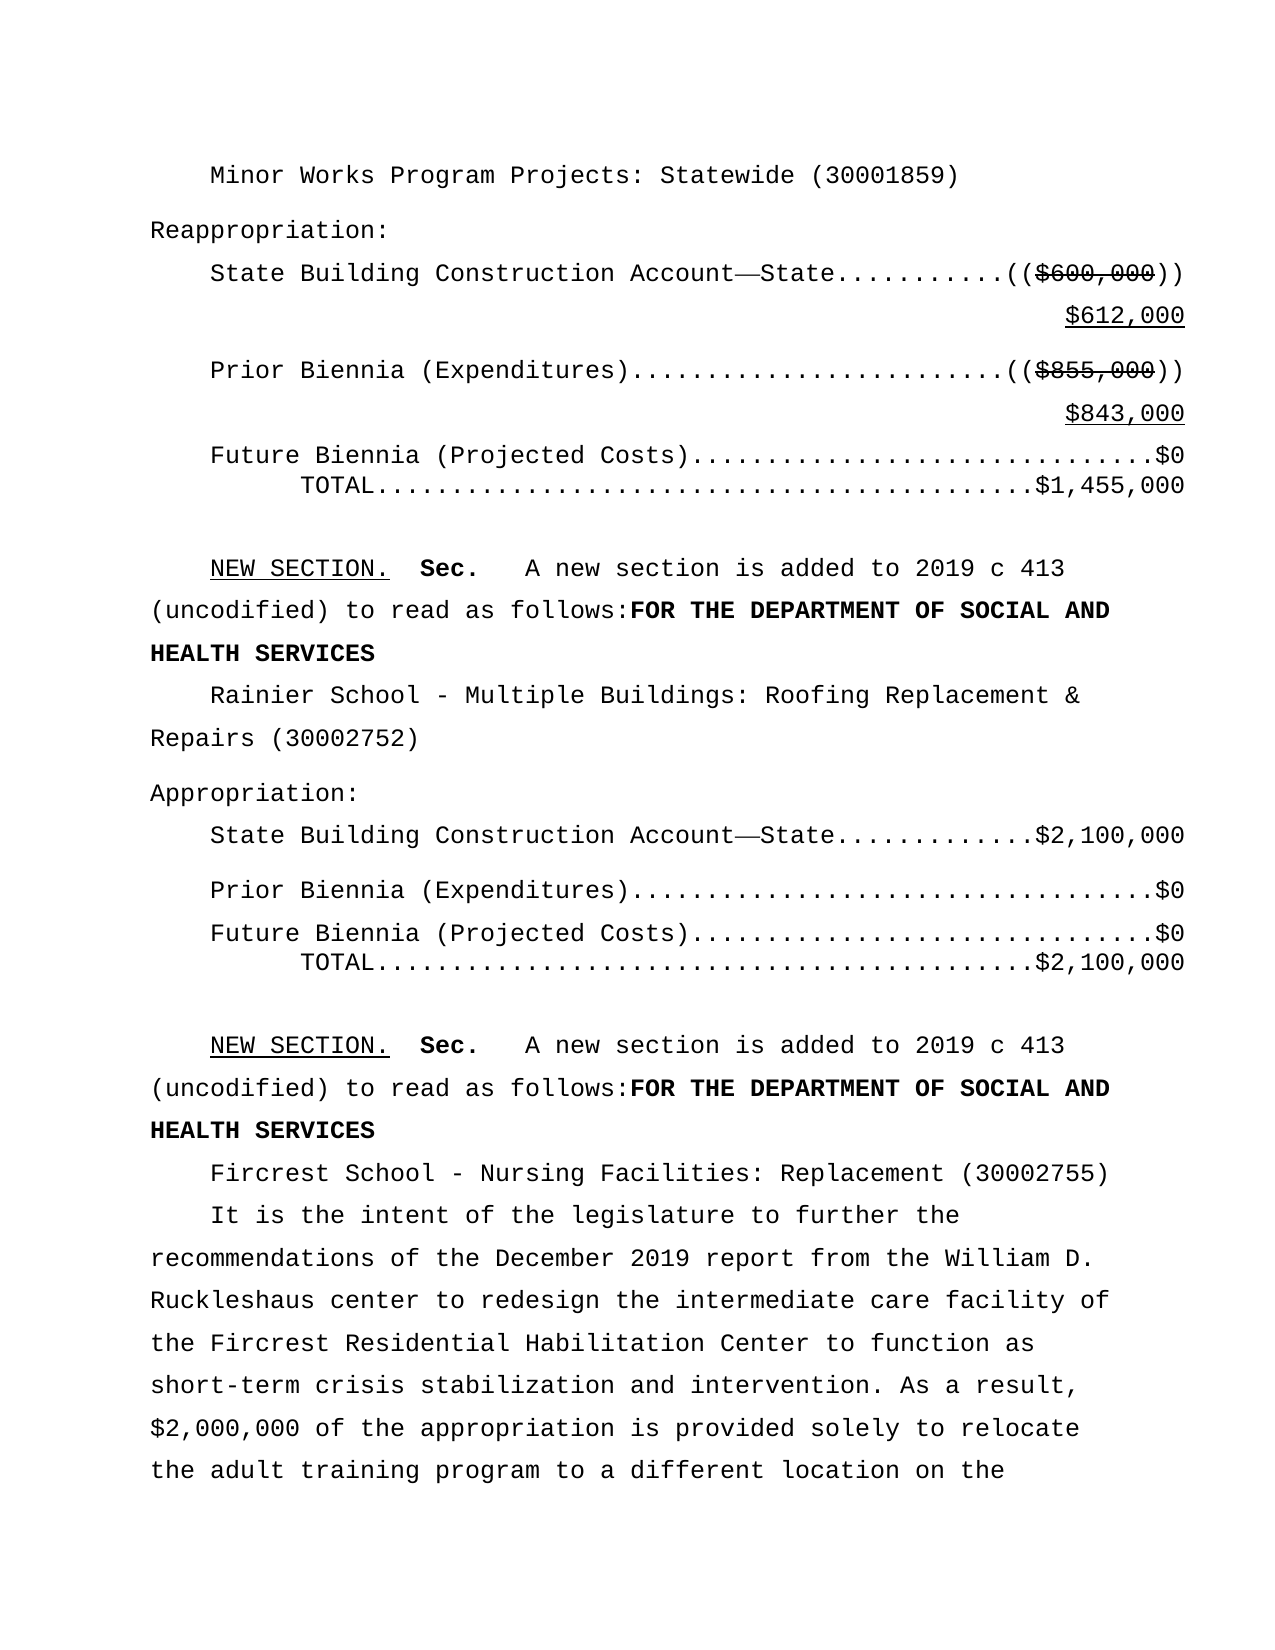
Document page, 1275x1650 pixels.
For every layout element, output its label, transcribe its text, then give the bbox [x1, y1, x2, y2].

text TOTAL $2,100,000 [150, 950, 1125, 978]
text $612,000 [150, 290, 1125, 332]
text $843,000 [150, 387, 1125, 430]
text Reappropriation: [150, 205, 1125, 247]
text Minor Works Program Projects: Statewide (30001859) [150, 150, 1125, 192]
text State Building Construction Account—State $2,100,000 [150, 810, 1125, 852]
text NEW SECTION. Sec. A new section is added to 2019 c 413 (uncodified) to read as follows:FOR THE DEPARTMENT OF SOCIAL AND HEALTH SERVICES [150, 542, 1125, 670]
text Rainier School - Multiple Buildings: Roofing Replacement & Repairs (30002752) [150, 670, 1125, 755]
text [150, 1190, 1125, 1487]
text TOTAL $1,455,000 [150, 472, 1125, 501]
text Appropriation: [150, 767, 1125, 810]
text State Building Construction Account—State (($600,000)) [150, 247, 1125, 290]
text Future Biennia (Projected Costs) $0 [150, 430, 1125, 472]
text NEW SECTION. Sec. A new section is added to 2019 c 413 (uncodified) to read as follows:FOR THE DEPARTMENT OF SOCIAL AND HEALTH SERVICES [150, 1020, 1125, 1147]
text Prior Biennia (Expenditures) (($855,000)) [150, 345, 1125, 387]
text Fircrest School - Nursing Facilities: Replacement (30002755) [150, 1147, 1125, 1190]
text Future Biennia (Projected Costs) $0 [150, 907, 1125, 950]
text Prior Biennia (Expenditures) $0 [150, 865, 1125, 907]
